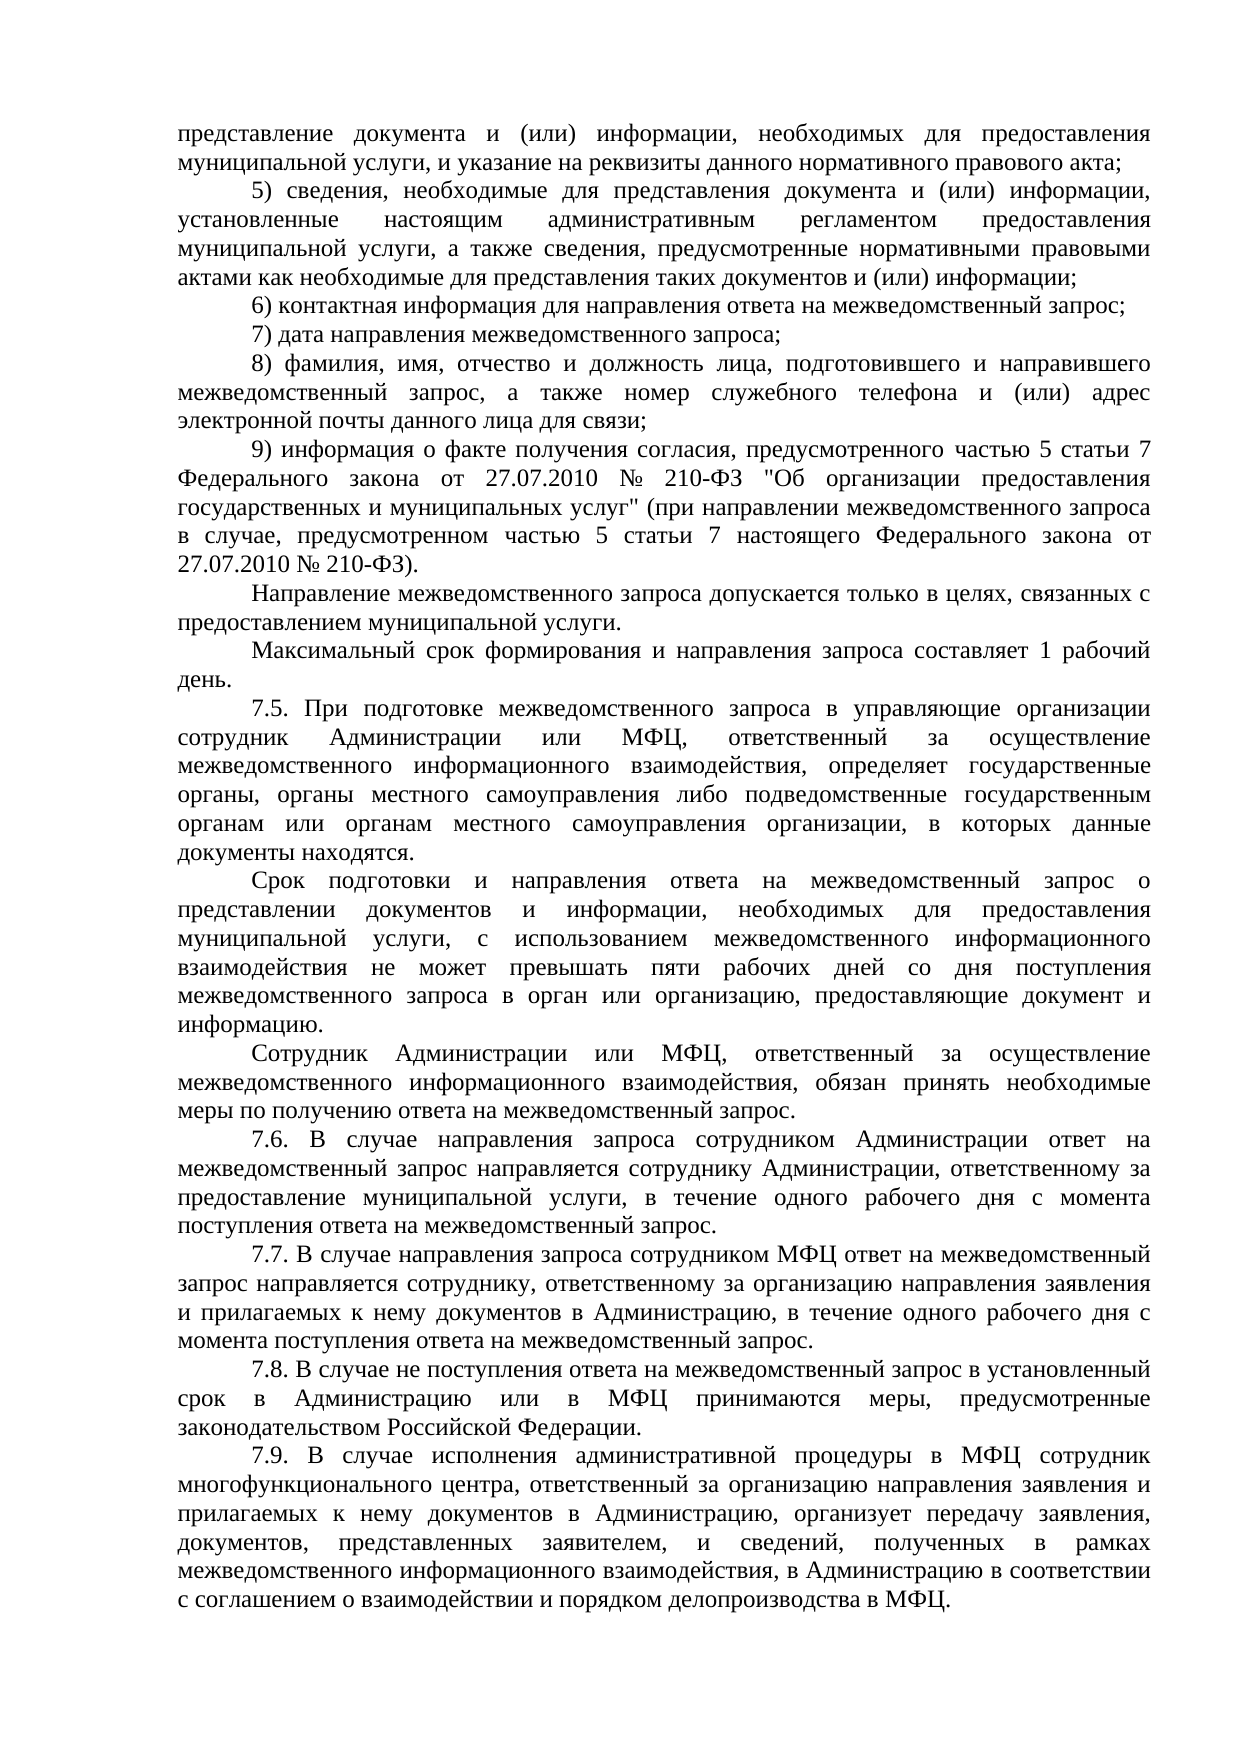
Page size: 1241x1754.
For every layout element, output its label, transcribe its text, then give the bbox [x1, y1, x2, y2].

text Сотрудник Администрации или МФЦ, ответственный за осуществление межведомственного информационного взаимодействия, обязан принять необходимые меры по получению ответа на межведомственный запрос. [177, 1038, 1152, 1124]
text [177, 118, 1152, 176]
text 7.7. В случае направления запроса сотрудником МФЦ ответ на межведомственный запрос направляется сотруднику, ответственному за организацию направления заявления и прилагаемых к нему документов в Администрацию, в течение одного рабочего дня с момента поступления ответа на межведомственный запрос. [177, 1239, 1152, 1354]
text 7) дата направления межведомственного запроса; [177, 319, 1152, 348]
text 7.9. В случае исполнения административной процедуры в МФЦ сотрудник многофункционального центра, ответственный за организацию направления заявления и прилагаемых к нему документов в Администрацию, организует передачу заявления, документов, представленных заявителем, и сведений, полученных в рамках межведомственного информационного взаимодействия, в Администрацию в соответствии с соглашением о взаимодействии и порядком делопроизводства в МФЦ. [177, 1441, 1152, 1613]
text Срок подготовки и направления ответа на межведомственный запрос о представлении документов и информации, необходимых для предоставления муниципальной услуги, с использованием межведомственного информационного взаимодействия не может превышать пяти рабочих дней со дня поступления межведомственного запроса в орган или организацию, предоставляющие документ и информацию. [177, 866, 1152, 1038]
text 7.5. При подготовке межведомственного запроса в управляющие организации сотрудник Администрации или МФЦ, ответственный за осуществление межведомственного информационного взаимодействия, определяет государственные органы, органы местного самоуправления либо подведомственные государственным органам или органам местного самоуправления организации, в которых данные документы находятся. [177, 693, 1152, 866]
text Направление межведомственного запроса допускается только в целях, связанных с предоставлением муниципальной услуги. [177, 578, 1152, 636]
text 6) контактная информация для направления ответа на межведомственный запрос; [177, 291, 1152, 319]
text 7.6. В случае направления запроса сотрудником Администрации ответ на межведомственный запрос направляется сотруднику Администрации, ответственному за предоставление муниципальной услуги, в течение одного рабочего дня с момента поступления ответа на межведомственный запрос. [177, 1124, 1152, 1239]
text 9) информация о факте получения согласия, предусмотренного частью 5 статьи 7 Федерального закона от 27.07.2010 № 210-ФЗ "Об организации предоставления государственных и муниципальных услуг" (при направлении межведомственного запроса в случае, предусмотренном частью 5 статьи 7 настоящего Федерального закона от 27.07.2010 № 210-ФЗ). [177, 434, 1152, 578]
text 5) сведения, необходимые для представления документа и (или) информации, установленные настоящим административным регламентом предоставления муниципальной услуги, а также сведения, предусмотренные нормативными правовыми актами как необходимые для представления таких документов и (или) информации; [177, 176, 1152, 291]
text 7.8. В случае не поступления ответа на межведомственный запрос в установленный срок в Администрацию или в МФЦ принимаются меры, предусмотренные законодательством Российской Федерации. [177, 1354, 1152, 1441]
text Максимальный срок формирования и направления запроса составляет 1 рабочий день. [177, 636, 1152, 693]
text 8) фамилия, имя, отчество и должность лица, подготовившего и направившего межведомственный запрос, а также номер служебного телефона и (или) адрес электронной почты данного лица для связи; [177, 348, 1152, 434]
